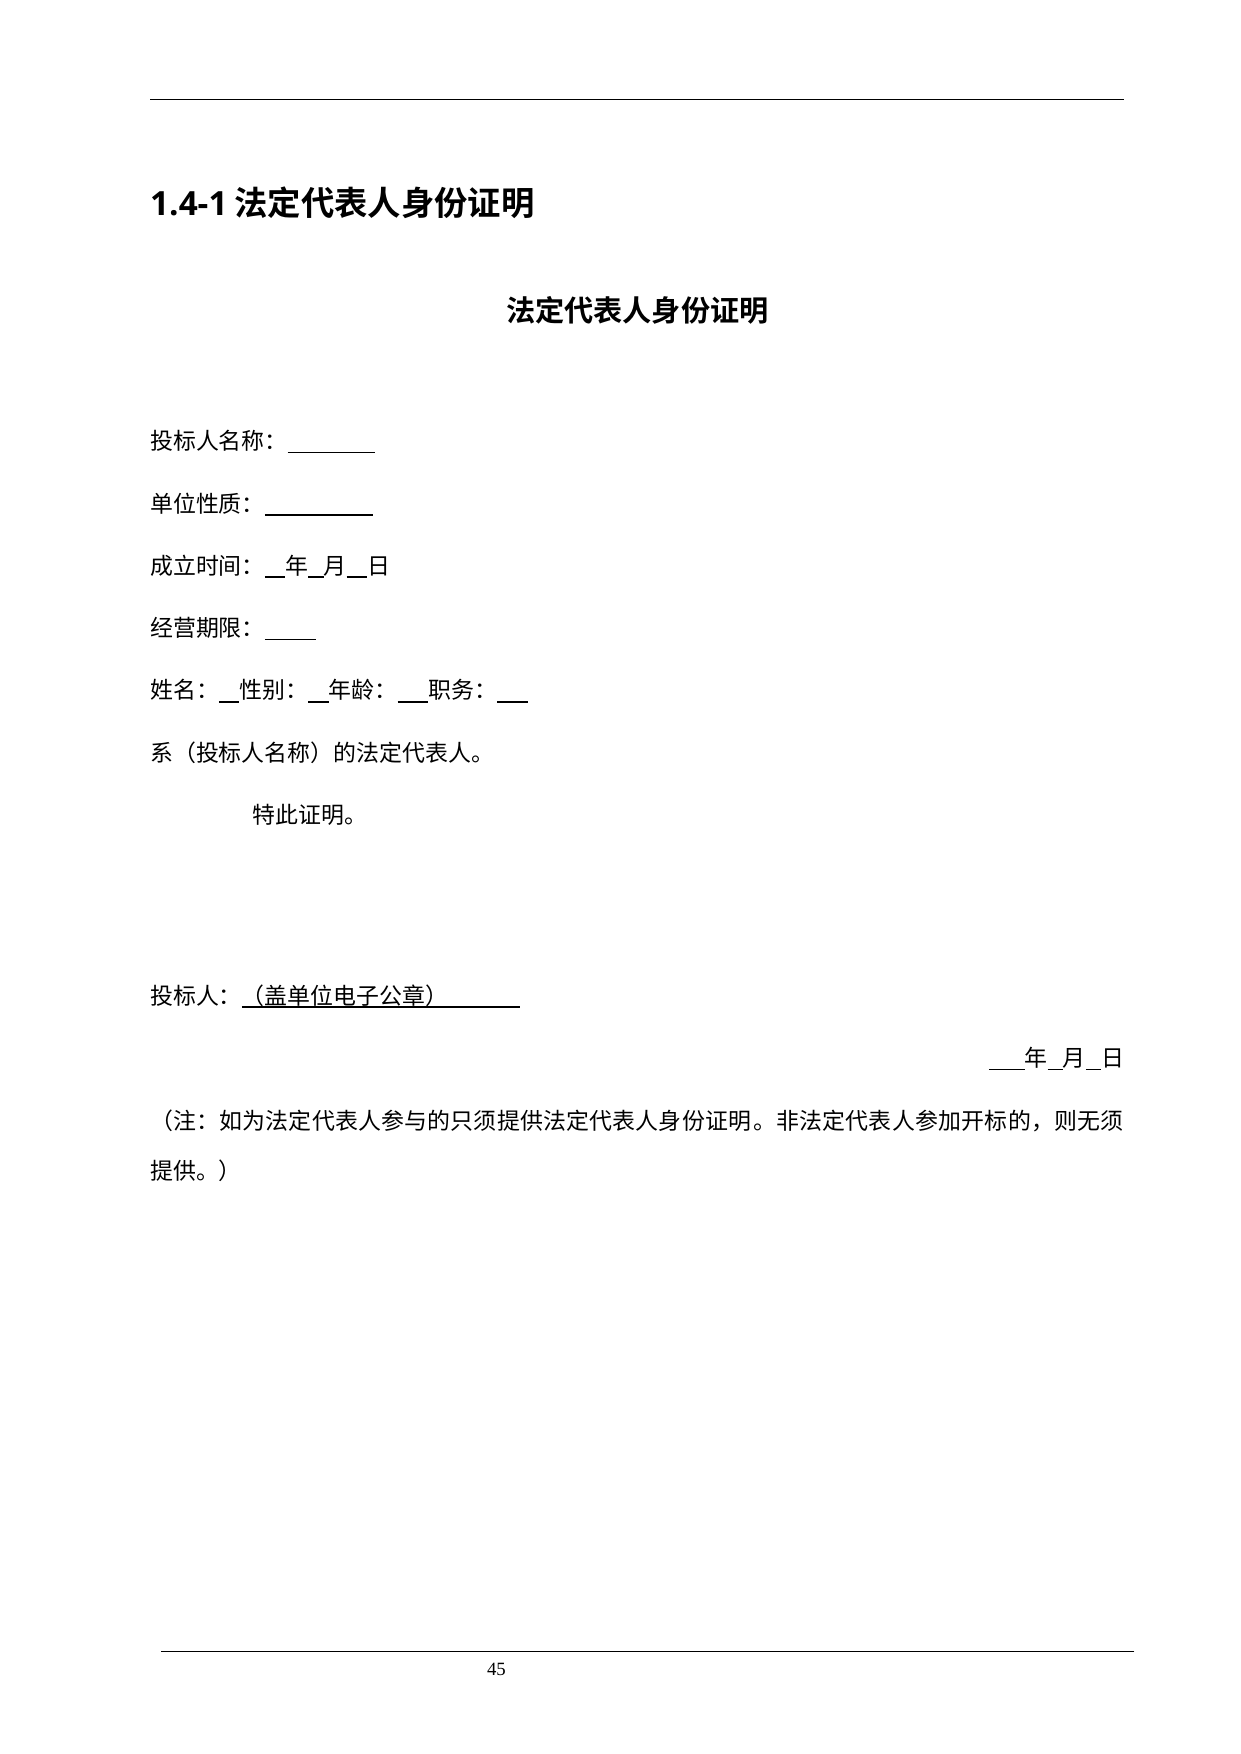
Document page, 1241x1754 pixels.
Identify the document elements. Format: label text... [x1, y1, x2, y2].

text 投标人名称： [150, 423, 1124, 456]
subtitle 1.4-1法定代表人身份证明 [150, 177, 1124, 226]
text 特此证明。 [209, 797, 1124, 830]
text （注：如为法定代表人参与的只须提供法定代表人身份证明。非法定代表人参加开标的，则无须提供。） [150, 1103, 1124, 1186]
text 年 月 日 [209, 1040, 1124, 1073]
text 经营期限： [150, 610, 1124, 643]
text 系（投标人名称）的法定代表人。 [150, 735, 1124, 768]
text 投标人：（盖单位电子公章） [150, 978, 1124, 1011]
text 姓名： 性别： 年龄： 职务： [150, 672, 1124, 706]
text 法定代表人身份证明 [150, 288, 1124, 330]
text 单位性质： [150, 486, 1124, 519]
text 成立时间： 年 月 日 [150, 548, 1124, 581]
